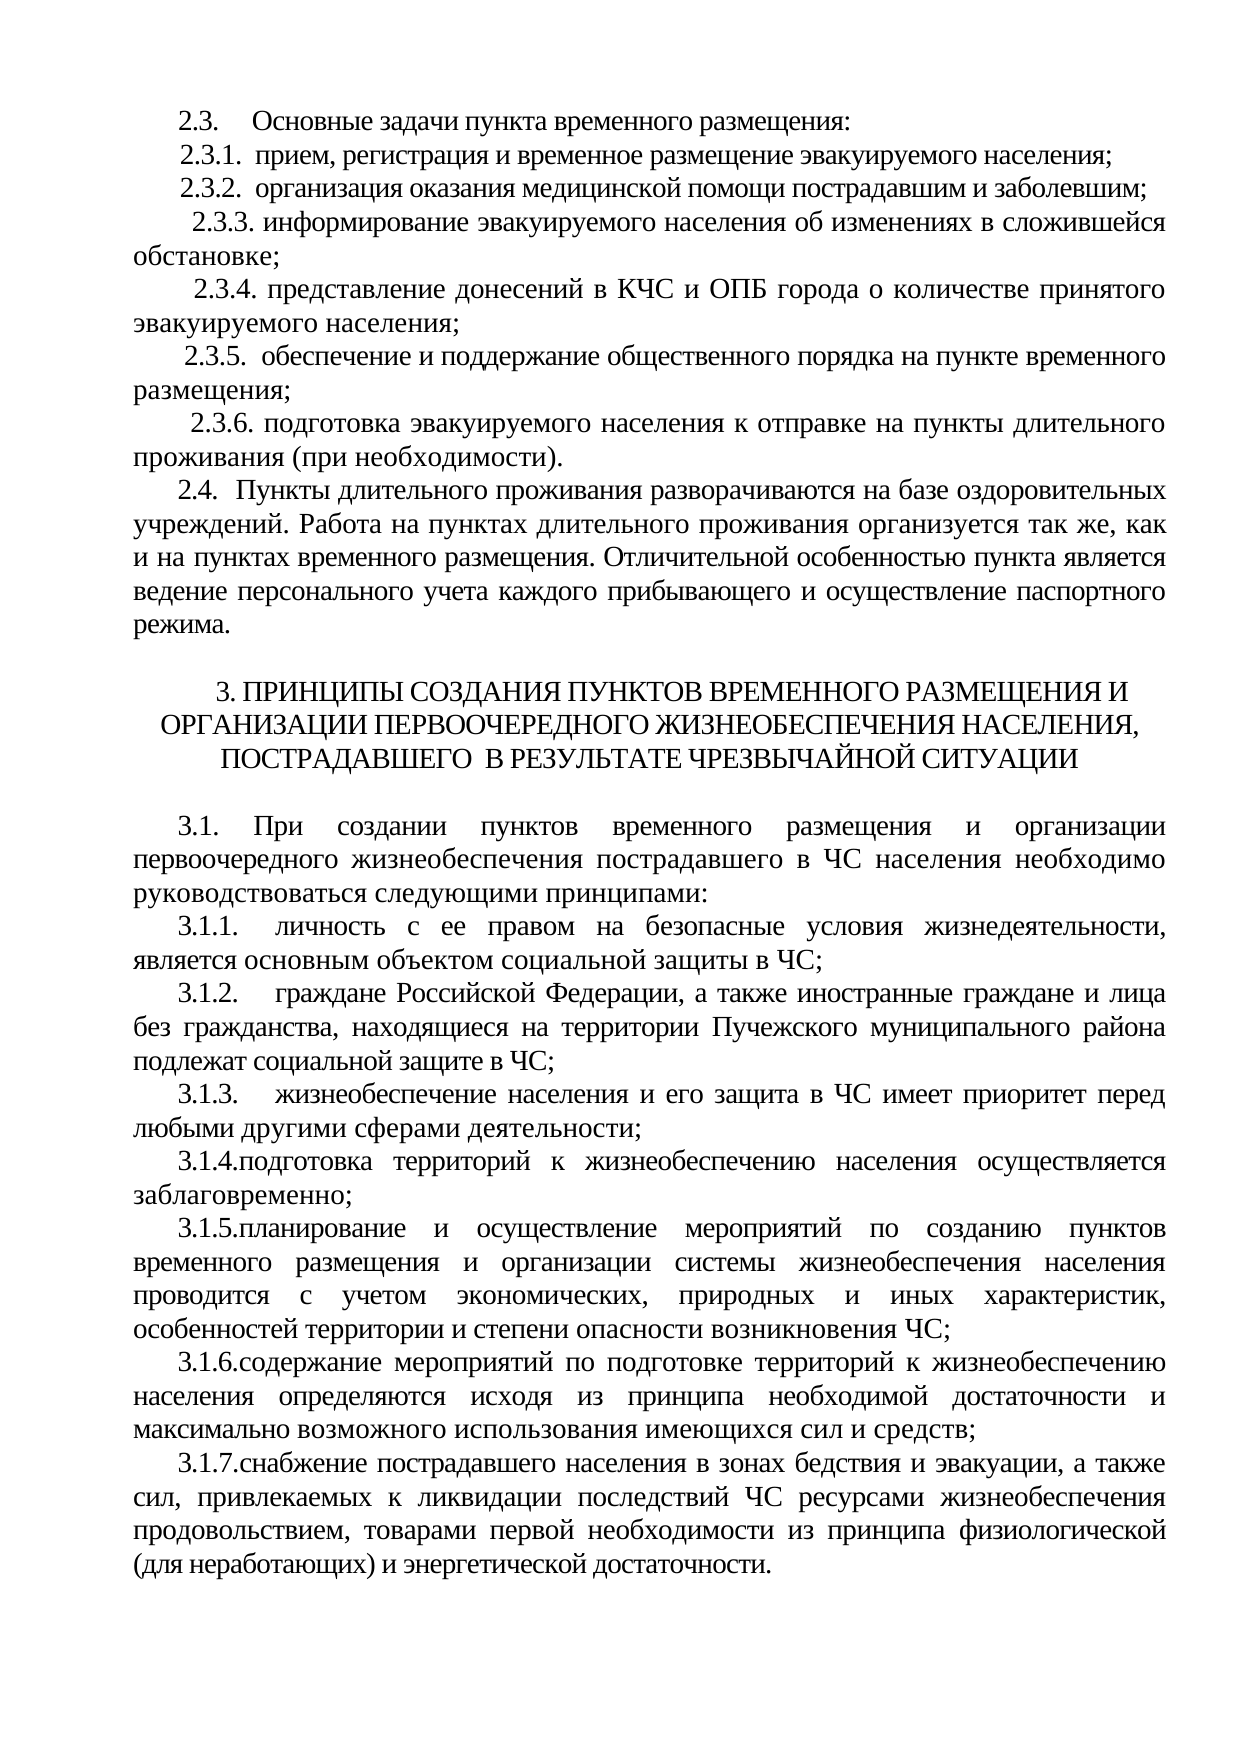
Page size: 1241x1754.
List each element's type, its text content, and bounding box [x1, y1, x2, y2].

text 2.3.4. представление донесений в КЧС и ОПБ города о количестве принятого эвакуируемого населения; [133, 271, 1167, 338]
text 3.1.6.содержание мероприятий по подготовке территорий к жизнеобеспечению населения определяются исходя из принципа необходимой достаточности и максимально возможного использования имеющихся сил и средств; [133, 1344, 1167, 1445]
list личность с ее правом на безопасные условия жизнедеятельности, является основным объектом социальной защиты в ЧС; [133, 908, 1167, 976]
text 2.3.2. организация оказания медицинской помощи пострадавшим и заболевшим; [133, 171, 1167, 204]
text 3.1.7.снабжение пострадавшего населения в зонах бедствия и эвакуации, а также сил, привлекаемых к ликвидации последствий ЧС ресурсами жизнеобеспечения продовольствием, товарами первой необходимости из принципа физиологической (для неработающих) и энергетической достаточности. [133, 1445, 1167, 1579]
text 3.1. При создании пунктов временного размещения и организации первоочередного жизнеобеспечения пострадавшего в ЧС населения необходимо руководствоваться следующими принципами: [133, 808, 1167, 908]
text 3.1.4.подготовка территорий к жизнеобеспечению населения осуществляется заблаговременно; [133, 1143, 1167, 1210]
text 2.3.3. информирование эвакуируемого населения об изменениях в сложившейся обстановке; [133, 204, 1167, 271]
text 2.4. Пункты длительного проживания разворачиваются на базе оздоровительных учреждений. Работа на пунктах длительного проживания организуется так же, как и на пунктах временного размещения. Отличительной особенностью пункта является ведение персонального учета каждого прибывающего и осуществление паспортного режима. [133, 472, 1167, 640]
list граждане Российской Федерации, а также иностранные граждане и лица без гражданства, находящиеся на территории Пучежского муниципального района подлежат социальной защите в ЧС; [133, 976, 1167, 1076]
text 2.3.6. подготовка эвакуируемого населения к отправке на пункты длительного проживания (при необходимости). [133, 405, 1167, 472]
text 2.3.5. обеспечение и поддержание общественного порядка на пункте временного размещения; [133, 338, 1167, 405]
text 2.3.1. прием, регистрация и временное размещение эвакуируемого населения; [133, 137, 1167, 171]
list жизнеобеспечение населения и его защита в ЧС имеет приоритет перед любыми другими сферами деятельности; [133, 1076, 1167, 1143]
text 3.1.5.планирование и осуществление мероприятий по созданию пунктов временного размещения и организации системы жизнеобеспечения населения проводится с учетом экономических, природных и иных характеристик, особенностей территории и степени опасности возникновения ЧС; [133, 1210, 1167, 1344]
text 2.3. Основные задачи пункта временного размещения: [133, 103, 1167, 137]
text 3. ПРИНЦИПЫ СОЗДАНИЯ ПУНКТОВ ВРЕМЕННОГО РАЗМЕЩЕНИЯ И ОРГАНИЗАЦИИ ПЕРВООЧЕРЕДНОГО ЖИЗНЕОБЕСПЕЧЕНИЯ НАСЕЛЕНИЯ, ПОСТРАДАВШЕГО В РЕЗУЛЬТАТЕ ЧРЕЗВЫЧАЙНОЙ СИТУАЦИИ [133, 674, 1167, 774]
